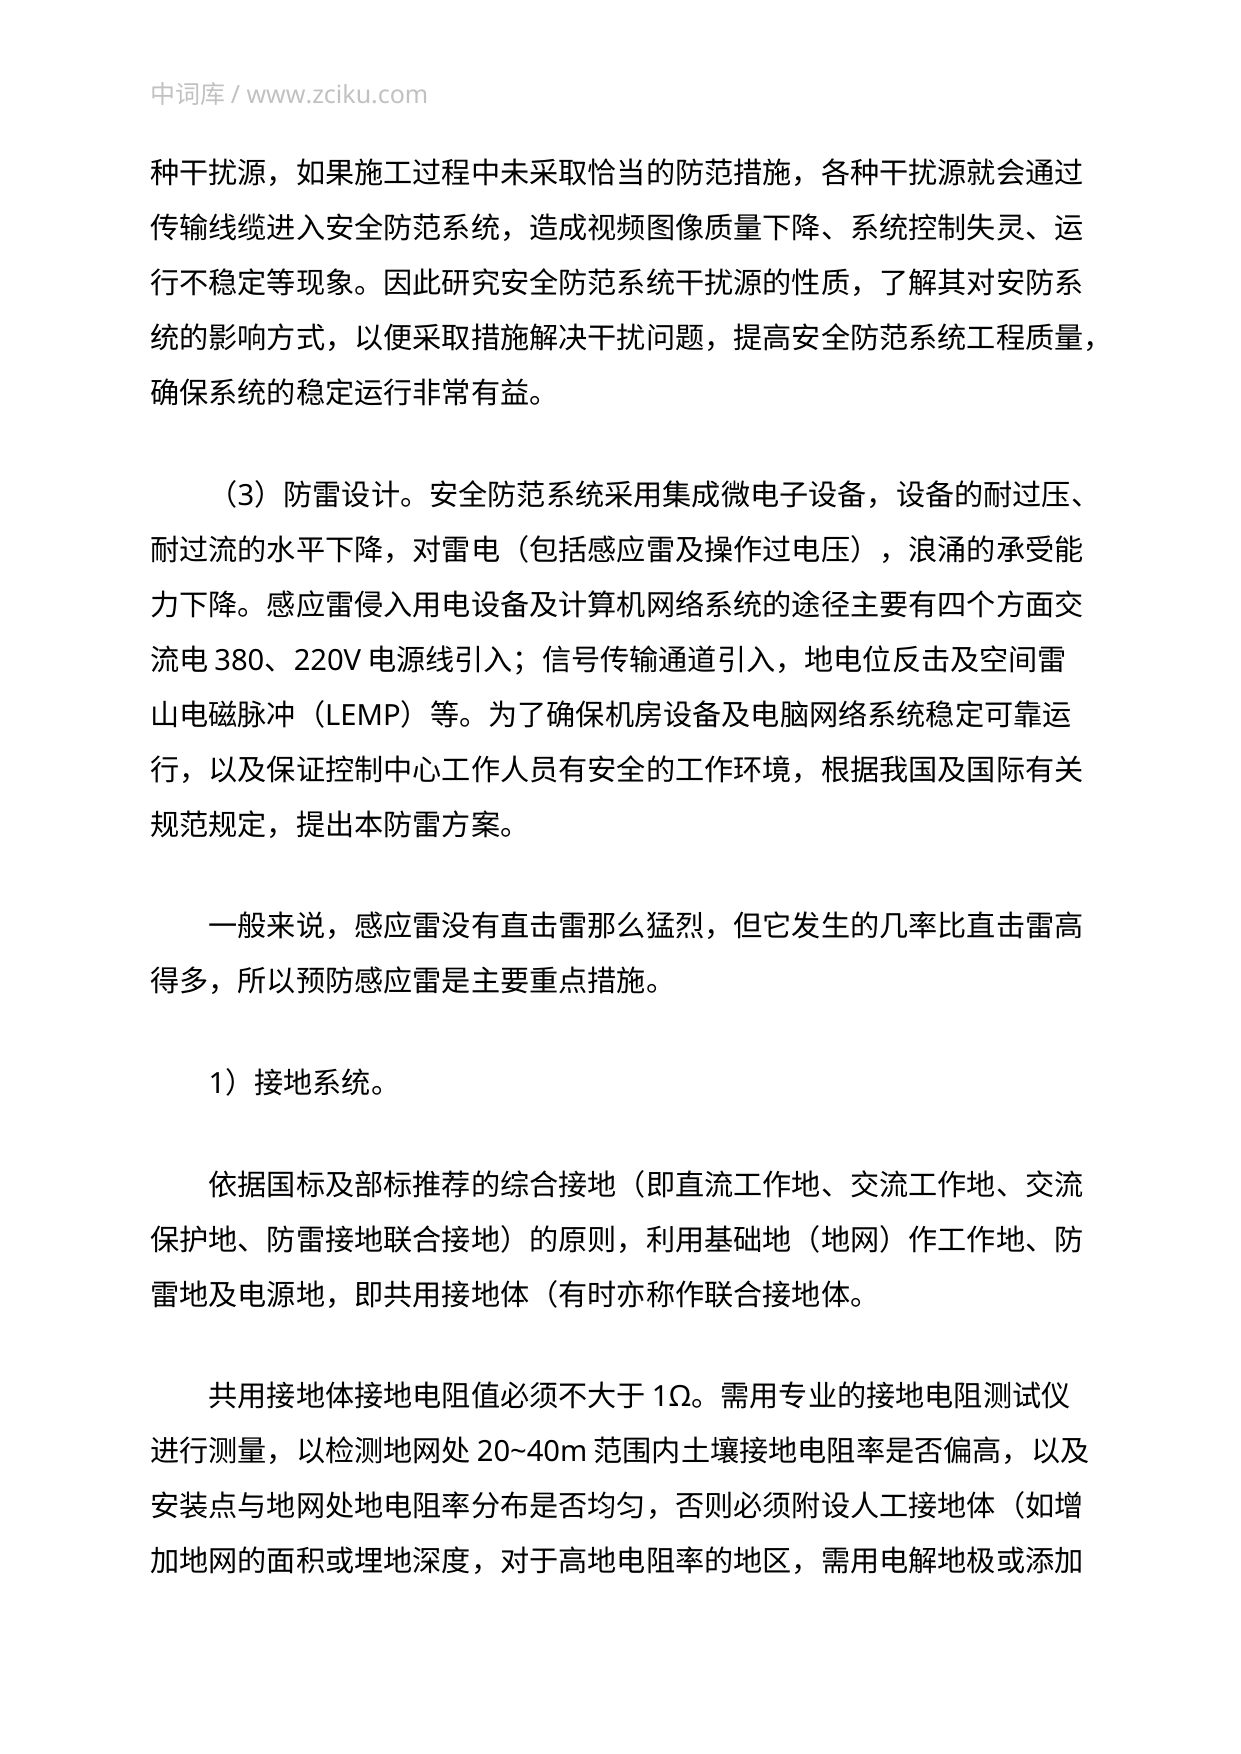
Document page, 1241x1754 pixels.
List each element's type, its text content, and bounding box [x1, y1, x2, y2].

text 依据国标及部标推荐的综合接地（即直流工作地、交流工作地、交流保护地、防雷接地联合接地）的原则，利用基础地（地网）作工作地、防雷地及电源地，即共用接地体（有时亦称作联合接地体。 [150, 1161, 1090, 1313]
text 一般来说，感应雷没有直击雷那么猛烈，但它发生的几率比直击雷高得多，所以预防感应雷是主要重点措施。 [150, 903, 1090, 1000]
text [150, 150, 1090, 412]
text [150, 1373, 1090, 1580]
text 1）接地系统。 [150, 1059, 1090, 1102]
text （3）防雷设计。安全防范系统采用集成微电子设备，设备的耐过压、耐过流的水平下降，对雷电（包括感应雷及操作过电压），浪涌的承受能力下降。感应雷侵入用电设备及计算机网络系统的途径主要有四个方面交流电380、220V电源线引入；信号传输通道引入，地电位反击及空间雷山电磁脉冲（LEMP）等。为了确保机房设备及电脑网络系统稳定可靠运行，以及保证控制中心工作人员有安全的工作环境，根据我国及国际有关规范规定，提出本防雷方案。 [150, 471, 1090, 843]
